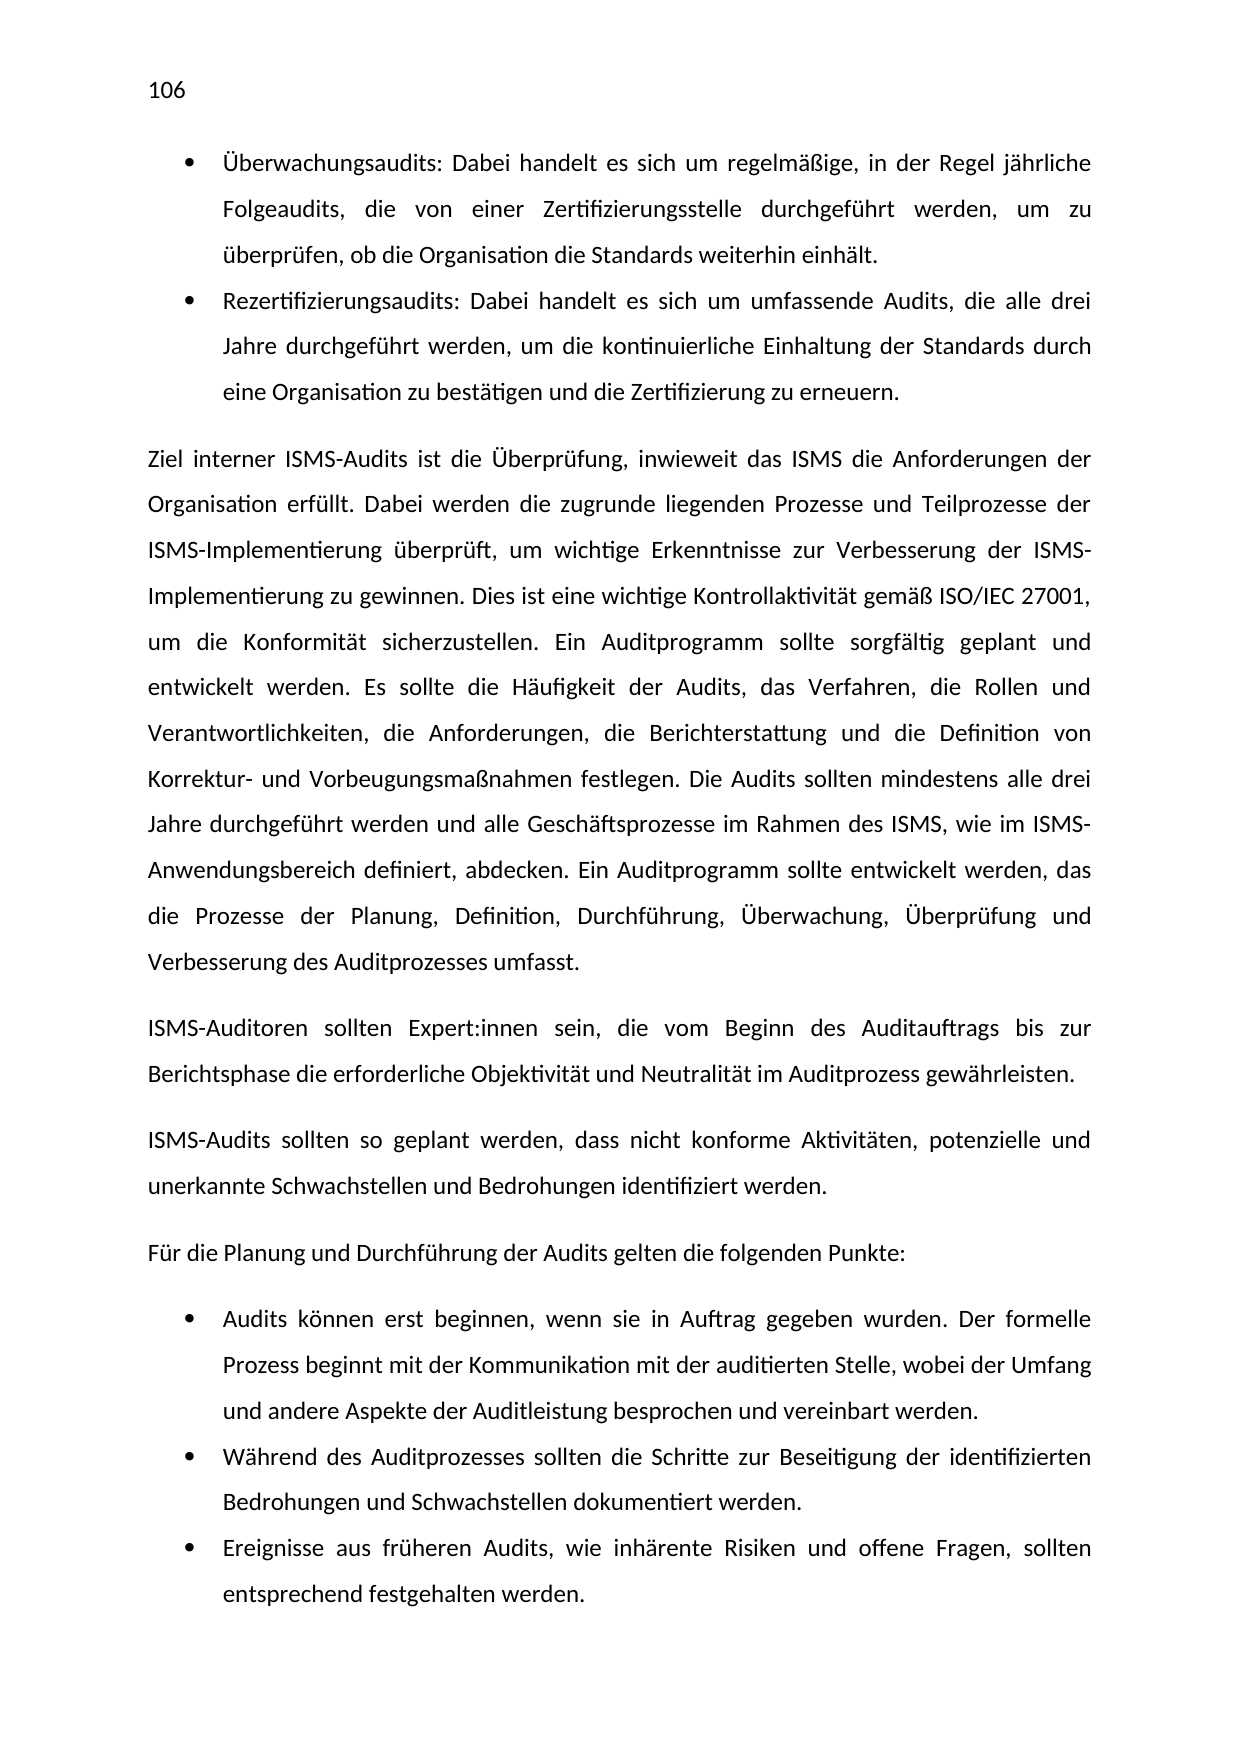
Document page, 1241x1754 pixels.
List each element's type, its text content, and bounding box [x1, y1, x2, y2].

text ISMS-Auditoren sollten Expert:innen sein, die vom Beginn des Auditauftrags bis zur Berichtsphase die erforderliche Objektivität und Neutralität im Auditprozess gewährleisten. [148, 1012, 1093, 1089]
list Während des Auditprozesses sollten die Schritte zur Beseitigung der identifizierten Bedrohungen und Schwachstellen dokumentiert werden. [185, 1441, 1093, 1517]
list Überwachungsaudits: Dabei handelt es sich um regelmäßige, in der Regel jährliche Folgeaudits, die von einer Zertifizierungsstelle durchgeführt werden, um zu überprüfen, ob die Organisation die Standards weiterhin einhält. [185, 148, 1093, 269]
list Ereignisse aus früheren Audits, wie inhärente Risiken und offene Fragen, sollten entsprechend festgehalten werden. [185, 1532, 1093, 1608]
list Rezertifizierungsaudits: Dabei handelt es sich um umfassende Audits, die alle drei Jahre durchgeführt werden, um die kontinuierliche Einhaltung der Standards durch eine Organisation zu bestätigen und die Zertifizierung zu erneuern. [185, 285, 1093, 407]
text Für die Planung und Durchführung der Audits gelten die folgenden Punkte: [148, 1237, 1093, 1267]
list Audits können erst beginnen, wenn sie in Auftrag gegeben wurden. Der formelle Prozess beginnt mit der Kommunikation mit der auditierten Stelle, wobei der Umfang und andere Aspekte der Auditleistung besprochen und vereinbart werden. [185, 1303, 1093, 1426]
text ISMS-Audits sollten so geplant werden, dass nicht konforme Aktivitäten, potenzielle und unerkannte Schwachstellen und Bedrohungen identifiziert werden. [148, 1125, 1093, 1201]
text Ziel interner ISMS-Audits ist die Überprüfung, inwieweit das ISMS die Anforderungen der Organisation erfüllt. Dabei werden die zugrunde liegenden Prozesse und Teilprozesse der ISMS-Implementierung überprüft, um wichtige Erkenntnisse zur Verbesserung der ISMS-Implementierung zu gewinnen. Dies ist eine wichtige Kontrollaktivität gemäß ISO/IEC 27001, um die Konformität sicherzustellen. Ein Auditprogramm sollte sorgfältig geplant und entwickelt werden. Es sollte die Häufigkeit der Audits, das Verfahren, die Rollen und Verantwortlichkeiten, die Anforderungen, die Berichterstattung und die Definition von Korrektur- und Vorbeugungsmaßnahmen festlegen. Die Audits sollten mindestens alle drei Jahre durchgeführt werden und alle Geschäftsprozesse im Rahmen des ISMS, wie im ISMS-Anwendungsbereich definiert, abdecken. Ein Auditprogramm sollte entwickelt werden, das die Prozesse der Planung, Definition, Durchführung, Überwachung, Überprüfung und Verbesserung des Auditprozesses umfasst. [148, 443, 1093, 976]
